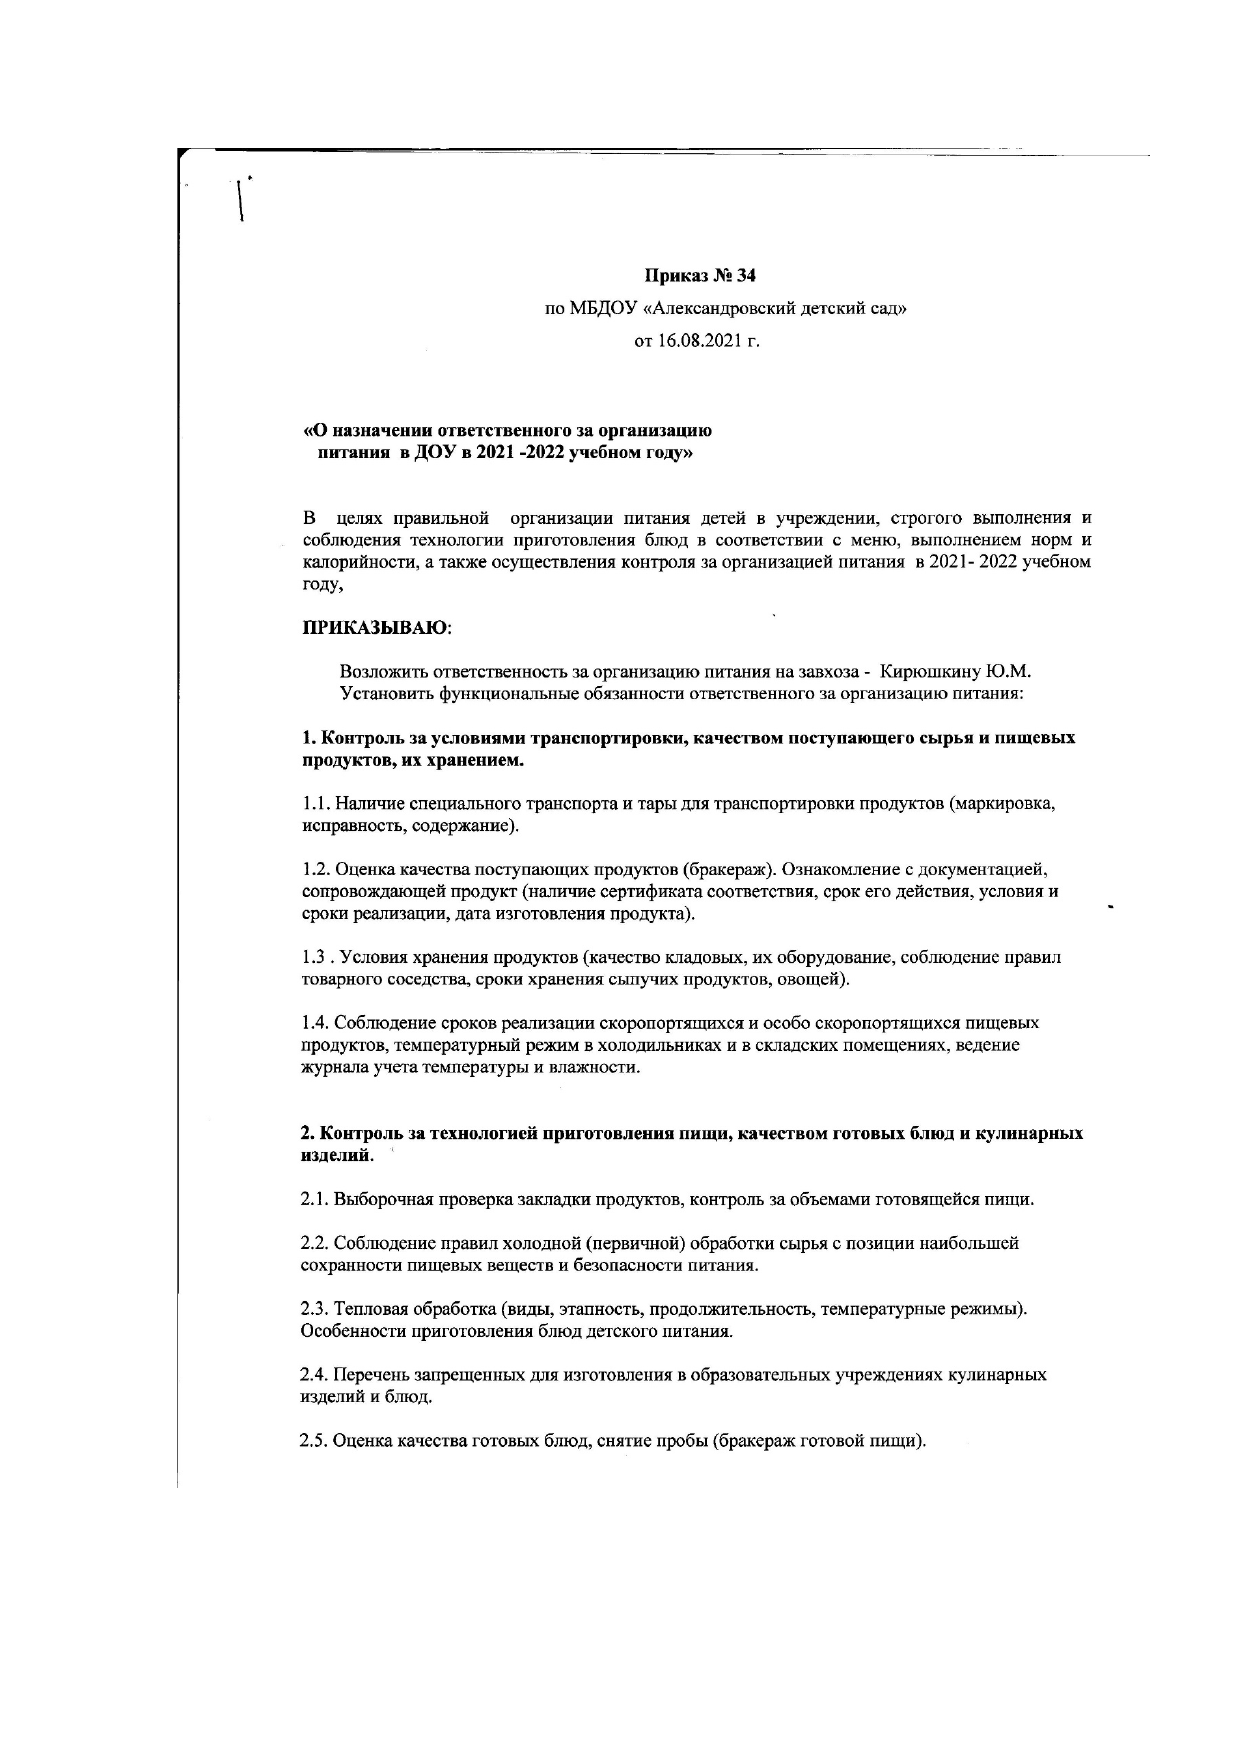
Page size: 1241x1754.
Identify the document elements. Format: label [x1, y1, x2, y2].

picture [177, 148, 1152, 1488]
